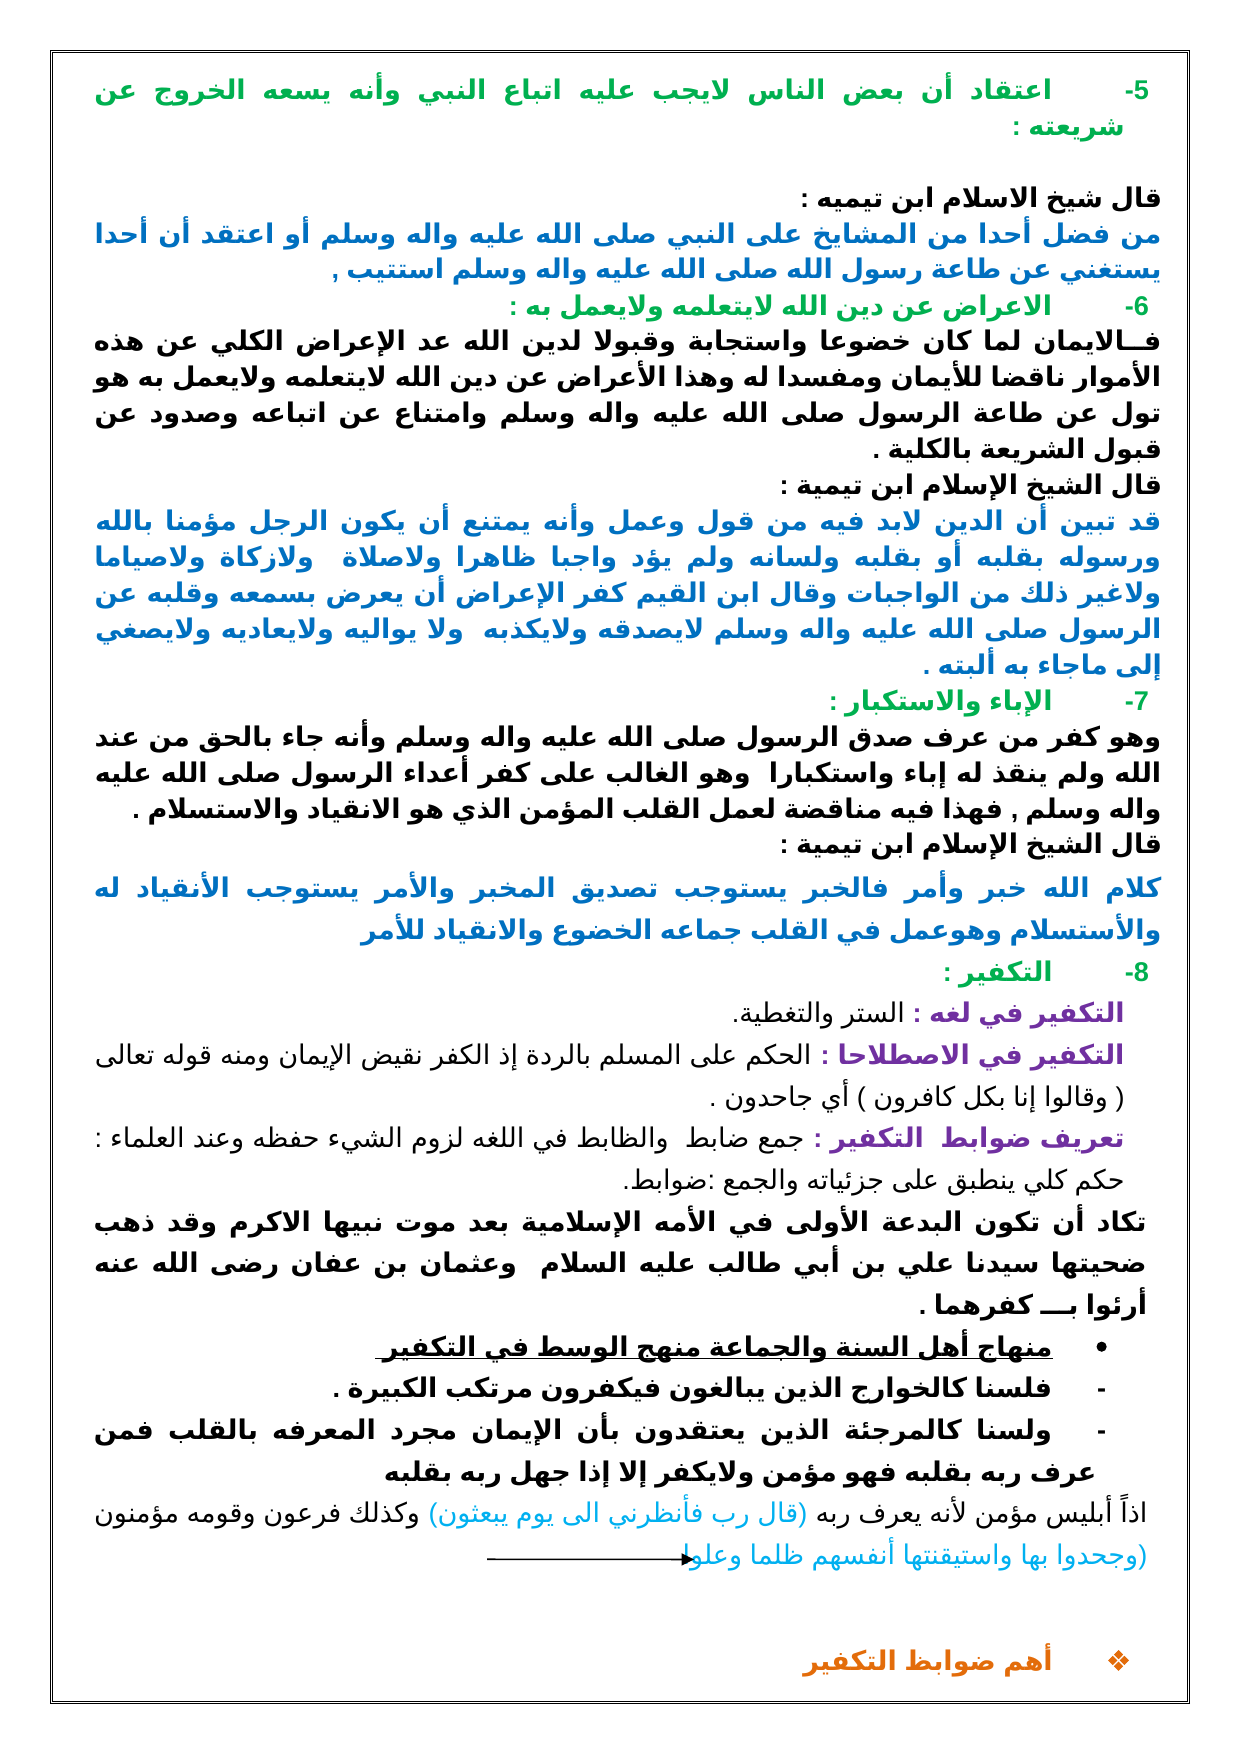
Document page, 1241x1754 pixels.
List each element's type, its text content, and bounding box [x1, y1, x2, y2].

list الاعراض عن دين الله لايتعلمه ولايعمل به : [94, 289, 1124, 321]
list التكفير في الاصطلاحا : الحكم على المسلم بالردة إذ الكفر نقيض الإيمان ومنه قوله تعالى ( وقالوا إنا بكل كافرون ) أي جاحدون . [93, 1031, 1124, 1114]
list اذاً أبليس مؤمن لأنه يعرف ربه (قال رب فأنظرني الى يوم يبعثون) وكذلك فرعون وقومه مؤمنون (وجحدوا بها واستيقنتها أنفسهم ظلما وعلوا [93, 1489, 1147, 1573]
list أهم ضوابظ التكفير [94, 1645, 1106, 1676]
list منهاج أهل السنة والجماعة منهج الوسط في التكفير [93, 1323, 1097, 1364]
list قال الشيخ الإسلام ابن تيمية : [94, 828, 1162, 860]
list وهو كفر من عرف صدق الرسول صلى الله عليه واله وسلم وأنه جاء بالحق من عند الله ولم ينقذ له إباء واستكبارا وهو الغالب على كفر أعداء الرسول صلى الله عليه واله وسلم , فهذا فيه مناقضة لعمل القلب المؤمن الذي هو الانقياد والاستسلام . [94, 721, 1162, 824]
list قال شيخ الاسلام ابن تيميه : [94, 182, 1162, 213]
list كلام الله خبر وأمر فالخبر يستوجب تصديق المخبر والأمر يستوجب الأنقياد له والأستسلام وهوعمل في القلب جماعه الخضوع والانقياد للأمر [93, 864, 1162, 948]
list فــالايمان لما كان خضوعا واستجابة وقبولا لدين الله عد الإعراض الكلي عن هذه الأموار ناقضا للأيمان ومفسدا له وهذا الأعراض عن دين الله لايتعلمه ولايعمل به هو تول عن طاعة الرسول صلى الله عليه واله وسلم وامتناع عن اتباعه وصدود عن قبول الشريعة بالكلية . [94, 325, 1162, 464]
list فلسنا كالخوارج الذين يبالغون فيكفرون مرتكب الكبيرة . [93, 1364, 1097, 1406]
list تعريف ضوابط التكفير : جمع ضابط والظابط في اللغه لزوم الشيء حفظه وعند العلماء : حكم كلي ينطبق على جزئياته والجمع :ضوابط. [93, 1114, 1124, 1198]
list قال الشيخ الإسلام ابن تيمية : [94, 469, 1162, 500]
list اعتقاد أن بعض الناس لايجب عليه اتباع النبي وأنه يسعه الخروج عن شريعته : [94, 74, 1124, 141]
list التكفير في لغه : الستر والتغطية. [93, 989, 1124, 1031]
list الإباء والاستكبار : [94, 685, 1124, 716]
list تكاد أن تكون البدعة الأولى في الأمه الإسلامية بعد موت نبيها الاكرم وقد ذهب ضحيتها سيدنا علي بن أبي طالب عليه السلام وعثمان بن عفان رضى الله عنه أرئوا بـــ كفرهما . [93, 1198, 1147, 1323]
list ولسنا كالمرجئة الذين يعتقدون بأن الإيمان مجرد المعرفه بالقلب فمن عرف ربه بقلبه فهو مؤمن ولايكفر إلا إذا جهل ربه بقلبه [93, 1406, 1097, 1489]
list التكفير : [93, 948, 1124, 989]
list قد تبين أن الدين لابد فيه من قول وعمل وأنه يمتنع أن يكون الرجل مؤمنا بالله ورسوله بقلبه أو بقلبه ولسانه ولم يؤد واجبا ظاهرا ولاصلاة ولازكاة ولاصياما ولاغير ذلك من الواجبات وقال ابن القيم كفر الإعراض أن يعرض بسمعه وقلبه عن الرسول صلى الله عليه واله وسلم لايصدقه ولايكذبه ولا يواليه ولايعاديه ولايصغي إلى ماجاء به ألبته . [94, 505, 1162, 680]
list من فضل أحدا من المشايخ على النبي صلى الله عليه واله وسلم أو اعتقد أن أحدا يستغني عن طاعة رسول الله صلى الله عليه واله وسلم استتيب , [94, 218, 1162, 285]
